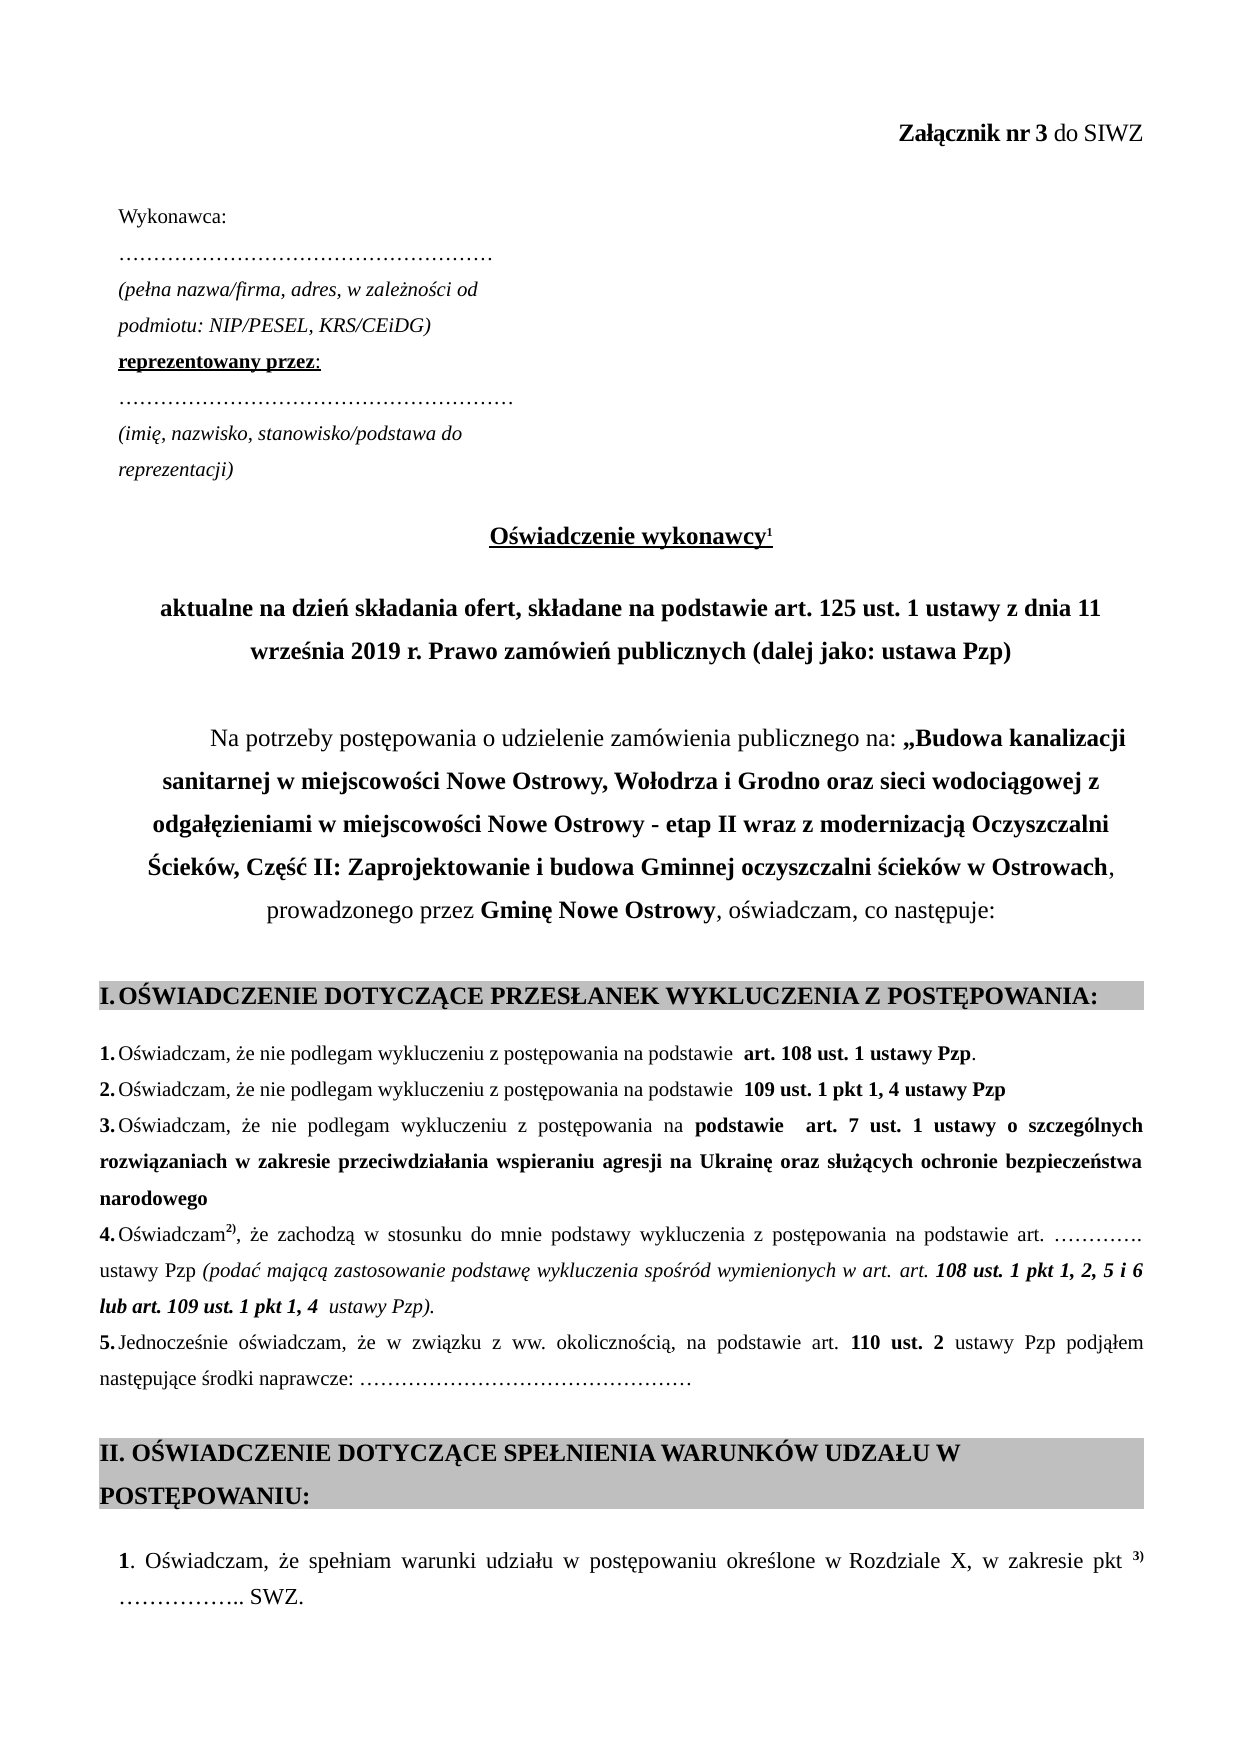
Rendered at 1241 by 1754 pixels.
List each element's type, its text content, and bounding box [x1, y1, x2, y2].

text 1. Oświadczam, że spełniam warunki udziału w postępowaniu określone w Rozdziale X, w zakresie pkt 3) …………….. SWZ. [118, 1541, 1144, 1611]
list Oświadczam, że nie podlegam wykluczeniu z postępowania na podstawie 109 ust. 1 pkt 1, 4 ustawy Pzp [99, 1077, 1144, 1101]
list Oświadczam, że nie podlegam wykluczeniu z postępowania na podstawie art. 108 ust. 1 ustawy Pzp. [99, 1041, 1144, 1065]
text Załącznik nr 3 do SIWZ [271, 118, 1144, 147]
text (imię, nazwisko, stanowisko/podstawa do reprezentacji) [118, 421, 524, 481]
text (pełna nazwa/firma, adres, w zależności od podmiotu: NIP/PESEL, KRS/CEiDG) [118, 276, 524, 337]
list Oświadczam, że nie podlegam wykluczeniu z postępowania na podstawie art. 7 ust. 1 ustawy o szczególnych rozwiązaniach w zakresie przeciwdziałania wspieraniu agresji na Ukrainę oraz służących ochronie bezpieczeństwa narodowego [99, 1113, 1144, 1209]
list OŚWIADCZENIE DOTYCZĄCE PRZESŁANEK WYKLUCZENIA Z POSTĘPOWANIA: [99, 981, 1144, 1010]
list Oświadczam2), że zachodzą w stosunku do mnie podstawy wykluczenia z postępowania na podstawie art. …………. ustawy Pzp (podać mającą zastosowanie podstawę wykluczenia spośród wymienionych w art. art. 108 ust. 1 pkt 1, 2, 5 i 6 lub art. 109 ust. 1 pkt 1, 4 ustawy Pzp). [99, 1221, 1144, 1318]
text Na potrzeby postępowania o udzielenie zamówienia publicznego na: „Budowa kanalizacji sanitarnej w miejscowości Nowe Ostrowy, Wołodrza i Grodno oraz sieci wodociągowej z odgałęzieniami w miejscowości Nowe Ostrowy - etap II wraz z modernizacją Oczyszczalni Ścieków, Część II: Zaprojektowanie i budowa Gminnej oczyszczalni ścieków w Ostrowach, prowadzonego przez Gminę Nowe Ostrowy, oświadczam, co następuje: [118, 723, 1144, 924]
text reprezentowany przez: [118, 348, 1144, 373]
list Jednocześnie oświadczam, że w związku z ww. okolicznością, na podstawie art. 110 ust. 2 ustawy Pzp podjąłem następujące środki naprawcze: ………………………………………… [99, 1329, 1144, 1390]
text aktualne na dzień składania ofert, składane na podstawie art. 125 ust. 1 ustawy z dnia 11 września 2019 r. Prawo zamówień publicznych (dalej jako: ustawa Pzp) [118, 593, 1144, 665]
text Wykonawca: [118, 204, 1144, 228]
text Oświadczenie wykonawcy1 [118, 521, 1144, 550]
text ………………………………………………… [118, 384, 523, 409]
text ……………………………………………… [118, 240, 523, 264]
list II. OŚWIADCZENIE DOTYCZĄCE SPEŁNIENIA WARUNKÓW UDZAŁU W POSTĘPOWANIU: [99, 1438, 1144, 1509]
